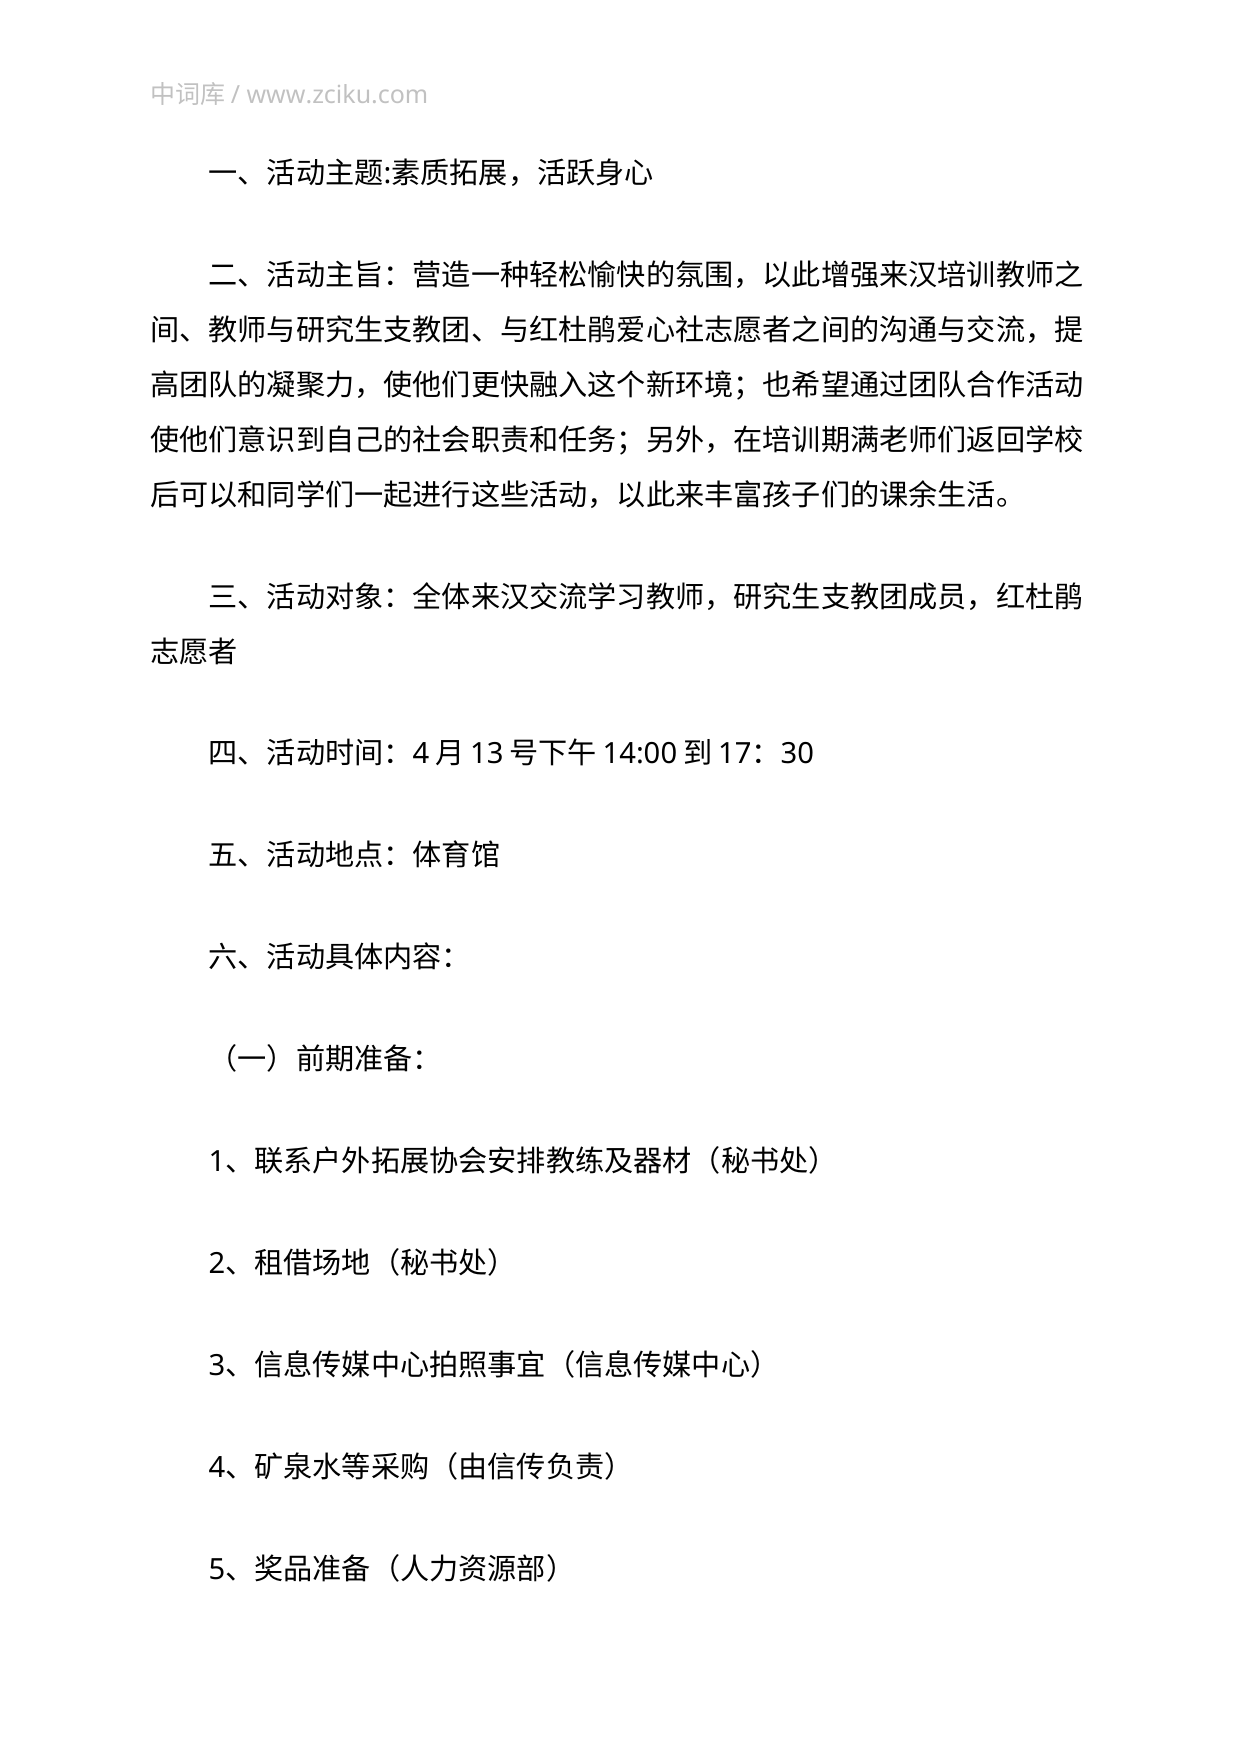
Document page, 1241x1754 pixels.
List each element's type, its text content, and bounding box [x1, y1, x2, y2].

text 5、奖品准备（人力资源部） [150, 1545, 1090, 1588]
text 1、联系户外拓展协会安排教练及器材（秘书处） [150, 1137, 1090, 1180]
text 3、信息传媒中心拍照事宜（信息传媒中心） [150, 1341, 1090, 1384]
text 一、活动主题:素质拓展，活跃身心 [150, 150, 1090, 192]
text 六、活动具体内容： [150, 934, 1090, 976]
text 五、活动地点：体育馆 [150, 832, 1090, 874]
text 4、矿泉水等采购（由信传负责） [150, 1443, 1090, 1486]
text 2、租借场地（秘书处） [150, 1239, 1090, 1282]
text 四、活动时间：4月13号下午14:00到17：30 [150, 730, 1090, 772]
text 二、活动主旨：营造一种轻松愉快的氛围，以此增强来汉培训教师之间、教师与研究生支教团、与红杜鹃爱心社志愿者之间的沟通与交流，提高团队的凝聚力，使他们更快融入这个新环境；也希望通过团队合作活动使他们意识到自己的社会职责和任务；另外，在培训期满老师们返回学校后可以和同学们一起进行这些活动，以此来丰富孩子们的课余生活。 [150, 252, 1090, 514]
text 三、活动对象：全体来汉交流学习教师，研究生支教团成员，红杜鹃志愿者 [150, 573, 1090, 671]
text （一）前期准备： [150, 1036, 1090, 1078]
